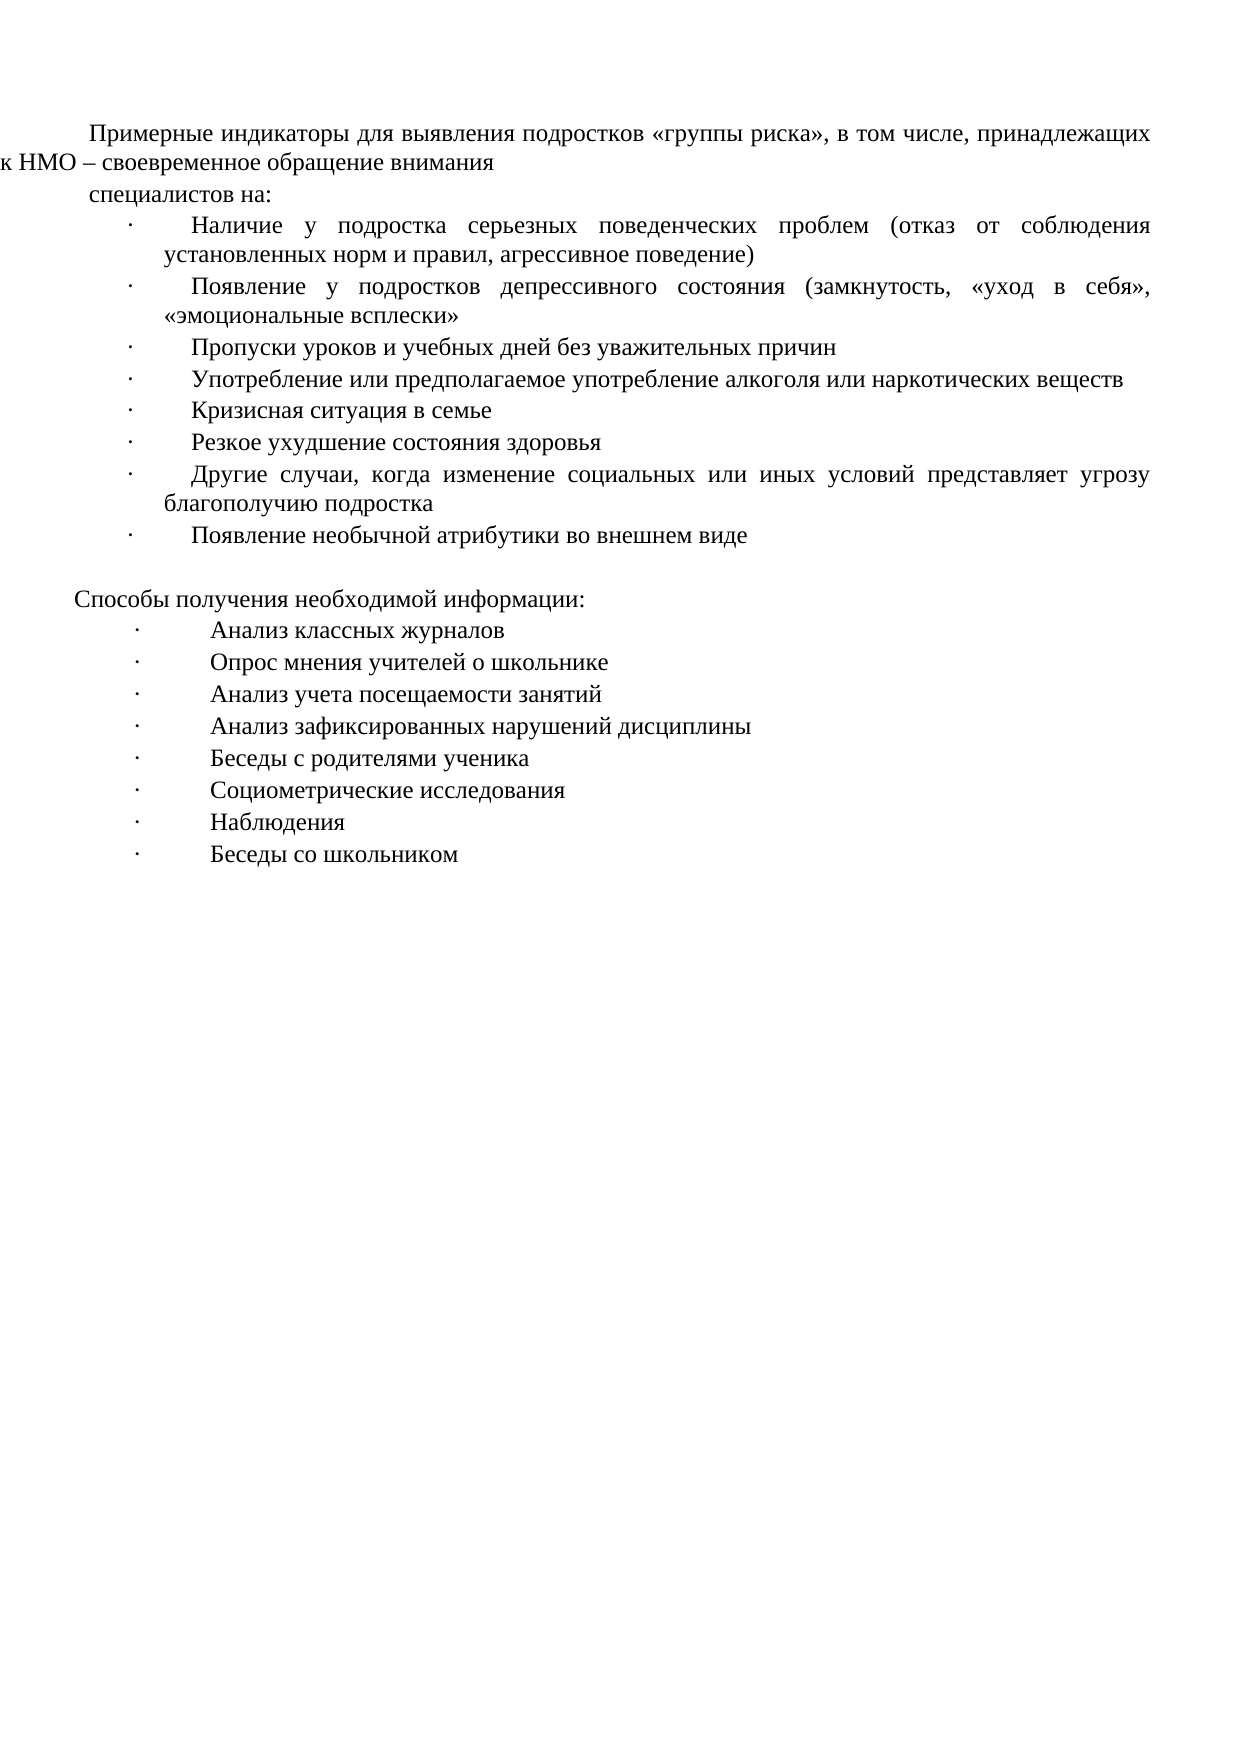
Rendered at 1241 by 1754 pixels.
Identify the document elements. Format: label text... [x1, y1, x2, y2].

text · Кризисная ситуация в семье [126, 396, 1152, 424]
text · Резкое ухудшение состояния здоровья [126, 427, 1152, 456]
text · Анализ учета посещаемости занятий [133, 679, 1152, 708]
text · Наличие у подростка серьезных поведенческих проблем (отказ от соблюдения установленных норм и правил, агрессивное поведение) [126, 211, 1152, 268]
text · Пропуски уроков и учебных дней без уважительных причин [126, 332, 1152, 361]
text · Появление необычной атрибутики во внешнем виде [126, 520, 1152, 549]
text специалистов на: [0, 179, 1152, 207]
text · Анализ классных журналов [133, 616, 1152, 644]
text · Употребление или предполагаемое употребление алкоголя или наркотических веществ [126, 364, 1152, 392]
text · Социометрические исследования [133, 775, 1152, 804]
text · Появление у подростков депрессивного состояния (замкнутость, «уход в себя», «эмоциональные всплески» [126, 271, 1152, 329]
text · Беседы со школьником [133, 839, 1152, 867]
text · Анализ зафиксированных нарушений дисциплины [133, 711, 1152, 740]
text · Другие случаи, когда изменение социальных или иных условий представляет угрозу благополучию подростка [126, 459, 1152, 517]
text · Наблюдения [133, 807, 1152, 836]
text · Беседы с родителями ученика [133, 743, 1152, 772]
text · Опрос мнения учителей о школьнике [133, 647, 1152, 676]
text Способы получения необходимой информации: [74, 584, 1152, 612]
text Примерные индикаторы для выявления подростков «группы риска», в том числе, принадлежащих к НМО – своевременное обращение внимания [0, 118, 1152, 176]
